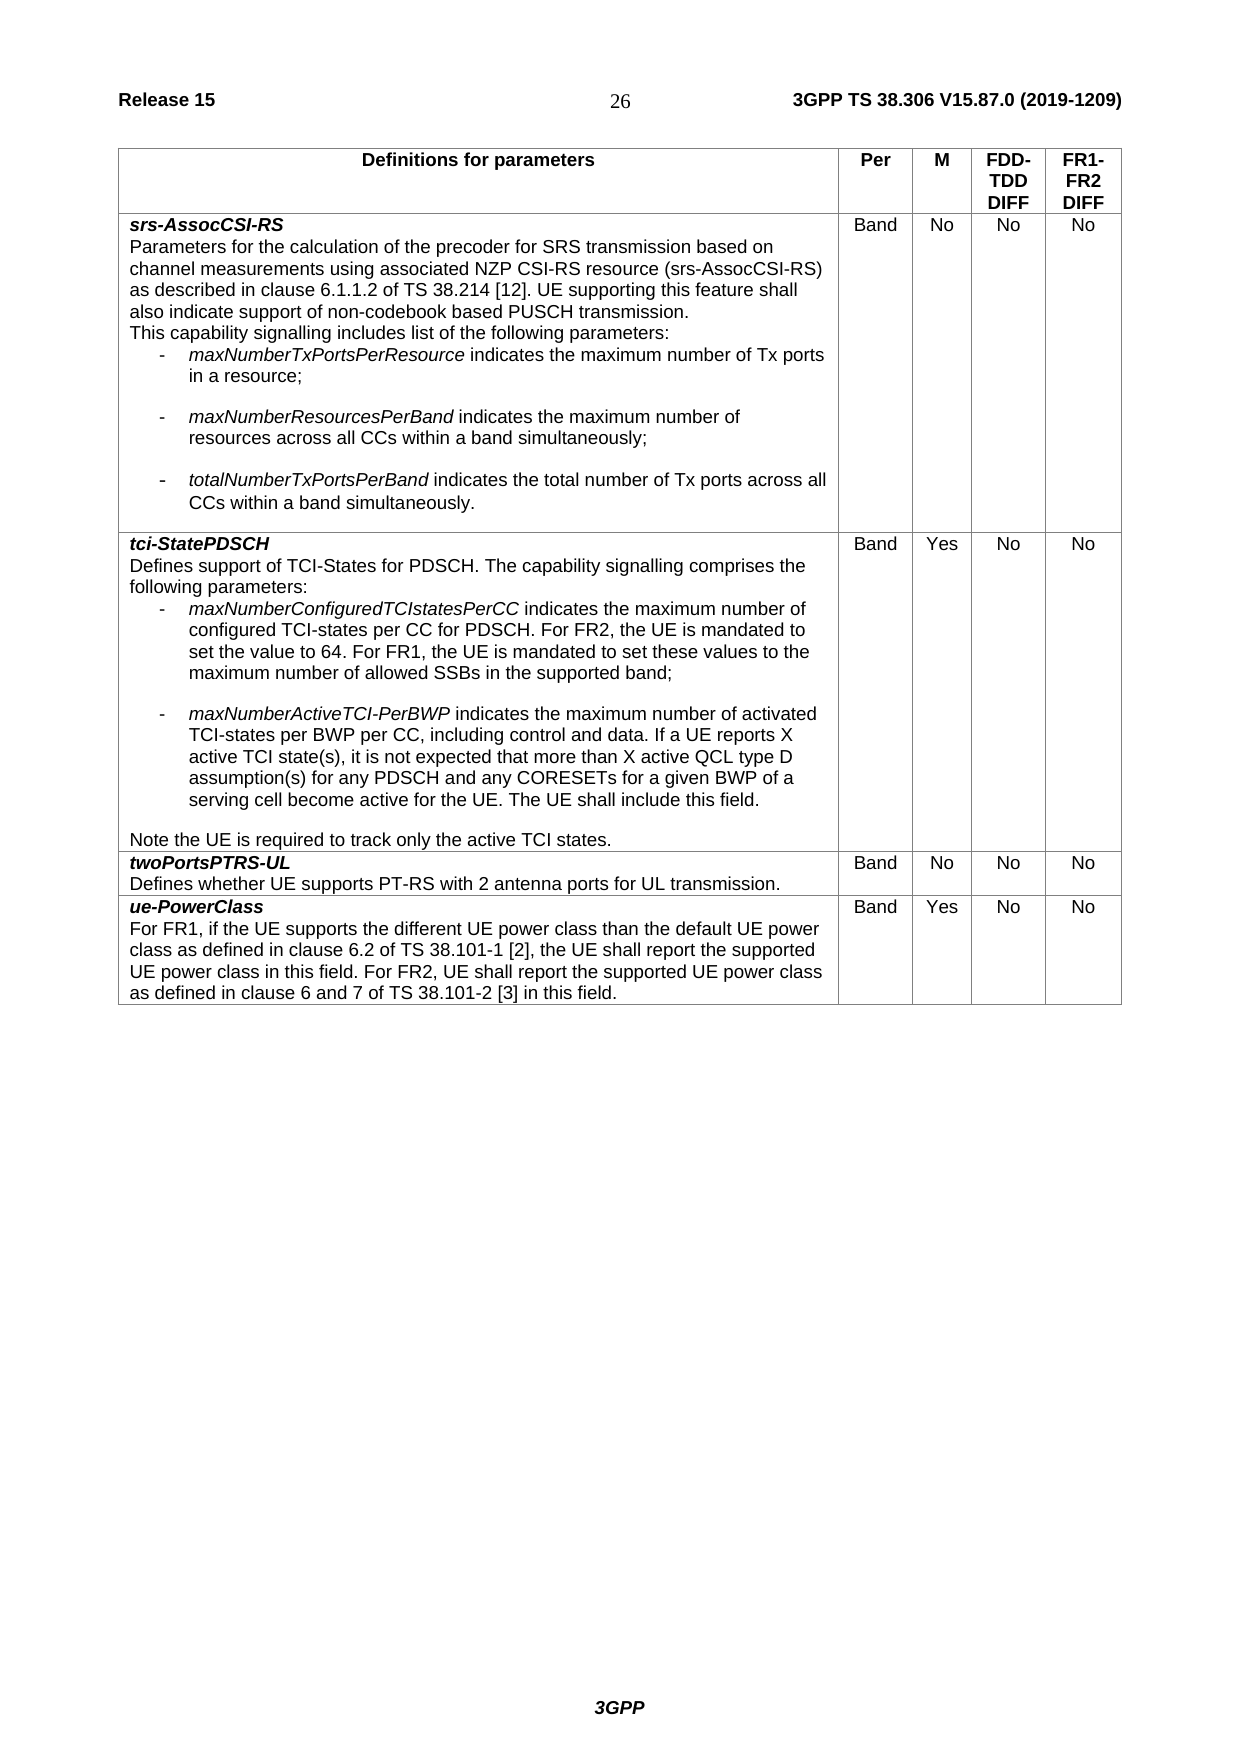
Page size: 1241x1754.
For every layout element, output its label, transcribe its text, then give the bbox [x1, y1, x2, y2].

table_cell No [1046, 214, 1121, 532]
table_cell Yes [913, 896, 971, 1004]
table_cell No [972, 896, 1045, 1004]
table_header FDD-TDD DIFF [972, 149, 1045, 213]
table_header M [913, 149, 971, 213]
table_header FR1-FR2 DIFF [1046, 149, 1121, 213]
table_header Definitions for parameters [119, 149, 838, 213]
table_cell Band [839, 214, 912, 532]
table_cell tci-StatePDSCH Defines support of TCI-States for PDSCH. The capability signalling comprises the following parameters: - maxNumberConfiguredTCIstatesPerCC indicates the maximum number of configured TCI-states per CC for PDSCH. For FR2, the UE is mandated to set the value to 64. For FR1, the UE is mandated to set these values to the maximum number of allowed SSBs in the supported band; - maxNumberActiveTCI-PerBWP indicates the maximum number of activated TCI-states per BWP per CC, including control and data. If a UE reports X active TCI state(s), it is not expected that more than X active QCL type D assumption(s) for any PDSCH and any CORESETs for a given BWP of a serving cell become active for the UE. The UE shall include this field. Note the UE is required to track only the active TCI states. [119, 533, 838, 851]
table_cell No [1046, 852, 1121, 895]
table_cell Band [839, 852, 912, 895]
table_cell No [972, 533, 1045, 851]
table_cell No [972, 214, 1045, 532]
table_cell No [1046, 533, 1121, 851]
table_cell Band [839, 896, 912, 1004]
table_cell No [913, 852, 971, 895]
table_cell No [913, 214, 971, 532]
table_cell ue-PowerClass For FR1, if the UE supports the different UE power class than the default UE power class as defined in clause 6.2 of TS 38.101-1 [2], the UE shall report the supported UE power class in this field. For FR2, UE shall report the supported UE power class as defined in clause 6 and 7 of TS 38.101-2 [3] in this field. [119, 896, 838, 1004]
table_cell Yes [913, 533, 971, 851]
table_cell twoPortsPTRS-UL Defines whether UE supports PT-RS with 2 antenna ports for UL transmission. [119, 852, 838, 895]
table_cell Band [839, 533, 912, 851]
table_cell No [972, 852, 1045, 895]
table_cell srs-AssocCSI-RS Parameters for the calculation of the precoder for SRS transmission based on channel measurements using associated NZP CSI-RS resource (srs-AssocCSI-RS) as described in clause 6.1.1.2 of TS 38.214 [12]. UE supporting this feature shall also indicate support of non-codebook based PUSCH transmission. This capability signalling includes list of the following parameters: - maxNumberTxPortsPerResource indicates the maximum number of Tx ports in a resource; - maxNumberResourcesPerBand indicates the maximum number of resources across all CCs within a band simultaneously; - totalNumberTxPortsPerBand indicates the total number of Tx ports across all CCs within a band simultaneously. [119, 214, 838, 532]
table_header Per [839, 149, 912, 213]
table_cell No [1046, 896, 1121, 1004]
